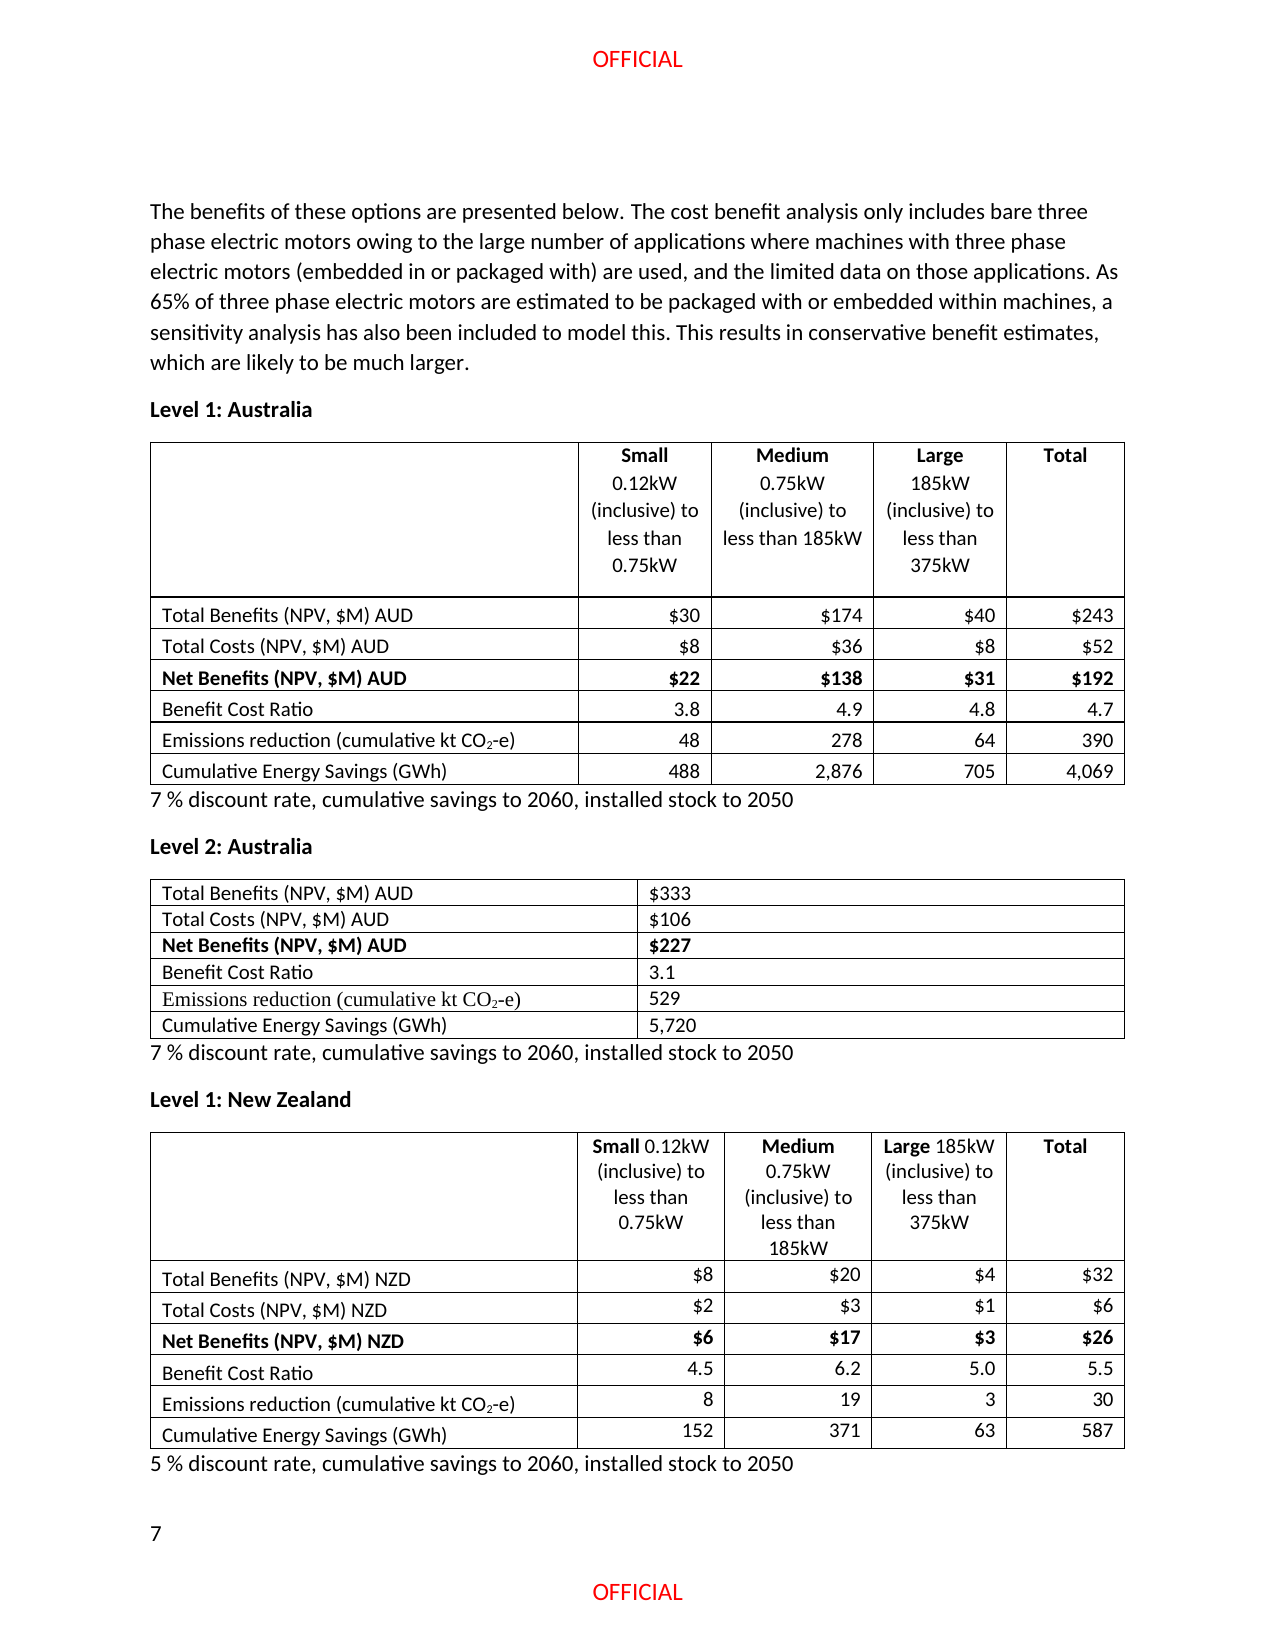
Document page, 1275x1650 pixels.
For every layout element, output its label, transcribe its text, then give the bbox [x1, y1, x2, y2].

table_cell 705 [874, 754, 1006, 784]
table_header Medium 0.75kW (inclusive) to less than 185kW [712, 443, 873, 596]
table_cell $192 [1007, 660, 1124, 690]
table_cell 64 [874, 723, 1006, 753]
table_cell 3.8 [579, 691, 711, 721]
table_cell $3 [725, 1293, 871, 1323]
table_cell 3.1 [638, 959, 1124, 984]
table_cell $17 [725, 1324, 871, 1354]
table_cell $1 [872, 1293, 1006, 1323]
table_cell 371 [725, 1418, 871, 1448]
table_cell $3 [872, 1324, 1006, 1354]
table_cell Benefit Cost Ratio [151, 1355, 577, 1385]
table_cell 529 [638, 986, 1124, 1011]
table_cell 2,876 [712, 754, 873, 784]
table_cell 488 [579, 754, 711, 784]
table_header $333 [638, 880, 1124, 905]
text Level 2: Australia [150, 832, 1125, 860]
table_cell Benefit Cost Ratio [151, 959, 637, 984]
table_cell Net Benefits (NPV, $M) AUD [151, 933, 637, 958]
table_cell 8 [578, 1386, 724, 1417]
table_cell Total Costs (NPV, $M) NZD [151, 1293, 577, 1323]
table_cell Emissions reduction (cumulative kt CO2-e) [151, 723, 578, 753]
table_cell $8 [578, 1261, 724, 1292]
table_cell 3 [872, 1386, 1006, 1417]
table_cell 19 [725, 1386, 871, 1417]
table_cell Emissions reduction (cumulative kt CO2-e) [151, 986, 637, 1011]
table_cell 6.2 [725, 1355, 871, 1385]
table_cell $8 [874, 629, 1006, 659]
table_header Small 0.12kW (inclusive) to less than 0.75kW [578, 1133, 724, 1260]
table_cell 4,069 [1007, 754, 1124, 784]
table_cell $36 [712, 629, 873, 659]
table_cell 4.5 [578, 1355, 724, 1385]
table_header [151, 1133, 577, 1260]
table_cell $227 [638, 933, 1124, 958]
table_header Medium 0.75kW (inclusive) to less than 185kW [725, 1133, 871, 1260]
table_header Large 185kW (inclusive) to less than 375kW [874, 443, 1006, 596]
table_cell $52 [1007, 629, 1124, 659]
table_header Large 185kW (inclusive) to less than 375kW [872, 1133, 1006, 1260]
text 5 % discount rate, cumulative savings to 2060, installed stock to 2050 [150, 1449, 1125, 1477]
table_cell Benefit Cost Ratio [151, 691, 578, 721]
table_cell $8 [579, 629, 711, 659]
table_cell 5.0 [872, 1355, 1006, 1385]
table_cell $31 [874, 660, 1006, 690]
table_cell Total Benefits (NPV, $M) AUD [151, 598, 578, 628]
text 7 % discount rate, cumulative savings to 2060, installed stock to 2050 [150, 785, 1125, 813]
table_cell $22 [579, 660, 711, 690]
table_cell Cumulative Energy Savings (GWh) [151, 1418, 577, 1448]
table_header [151, 443, 578, 596]
table_cell 5.5 [1007, 1355, 1124, 1385]
text Level 1: Australia [150, 395, 1125, 423]
table_cell 30 [1007, 1386, 1124, 1417]
table_cell $40 [874, 598, 1006, 628]
table_cell $243 [1007, 598, 1124, 628]
table_cell Cumulative Energy Savings (GWh) [151, 754, 578, 784]
table_header Total Benefits (NPV, $M) AUD [151, 880, 637, 905]
table_cell 63 [872, 1418, 1006, 1448]
table_cell $6 [1007, 1293, 1124, 1323]
table_cell $26 [1007, 1324, 1124, 1354]
table_cell 587 [1007, 1418, 1124, 1448]
table_cell $32 [1007, 1261, 1124, 1292]
table_cell $30 [579, 598, 711, 628]
table_cell $6 [578, 1324, 724, 1354]
table_cell Net Benefits (NPV, $M) NZD [151, 1324, 577, 1354]
table_cell $106 [638, 906, 1124, 932]
text The benefits of these options are presented below. The cost benefit analysis only includes bare three phase electric motors owing to the large number of applications where machines with three phase electric motors (embedded in or packaged with) are used, and the limited data on those applications. As 65% of three phase electric motors are estimated to be packaged with or embedded within machines, a sensitivity analysis has also been included to model this. This results in conservative benefit estimates, which are likely to be much larger. [150, 197, 1125, 376]
table_cell 390 [1007, 723, 1124, 753]
table_cell 4.7 [1007, 691, 1124, 721]
table_cell Total Costs (NPV, $M) AUD [151, 906, 637, 932]
text 7 % discount rate, cumulative savings to 2060, installed stock to 2050 [150, 1039, 1125, 1067]
table_cell $2 [578, 1293, 724, 1323]
table_cell Total Benefits (NPV, $M) NZD [151, 1261, 577, 1292]
table_cell $4 [872, 1261, 1006, 1292]
table_cell 48 [579, 723, 711, 753]
table_cell 4.9 [712, 691, 873, 721]
text Level 1: New Zealand [150, 1085, 1125, 1113]
table_header Small 0.12kW (inclusive) to less than 0.75kW [579, 443, 711, 596]
table_header Total [1007, 1133, 1124, 1260]
table_cell 4.8 [874, 691, 1006, 721]
table_header Total [1007, 443, 1124, 596]
table_cell 152 [578, 1418, 724, 1448]
table_cell 5,720 [638, 1012, 1124, 1037]
table_cell Emissions reduction (cumulative kt CO2-e) [151, 1386, 577, 1417]
table_cell Cumulative Energy Savings (GWh) [151, 1012, 637, 1037]
table_cell $20 [725, 1261, 871, 1292]
table_cell $138 [712, 660, 873, 690]
table_cell Total Costs (NPV, $M) AUD [151, 629, 578, 659]
table_cell Net Benefits (NPV, $M) AUD [151, 660, 578, 690]
table_cell $174 [712, 598, 873, 628]
table_cell 278 [712, 723, 873, 753]
